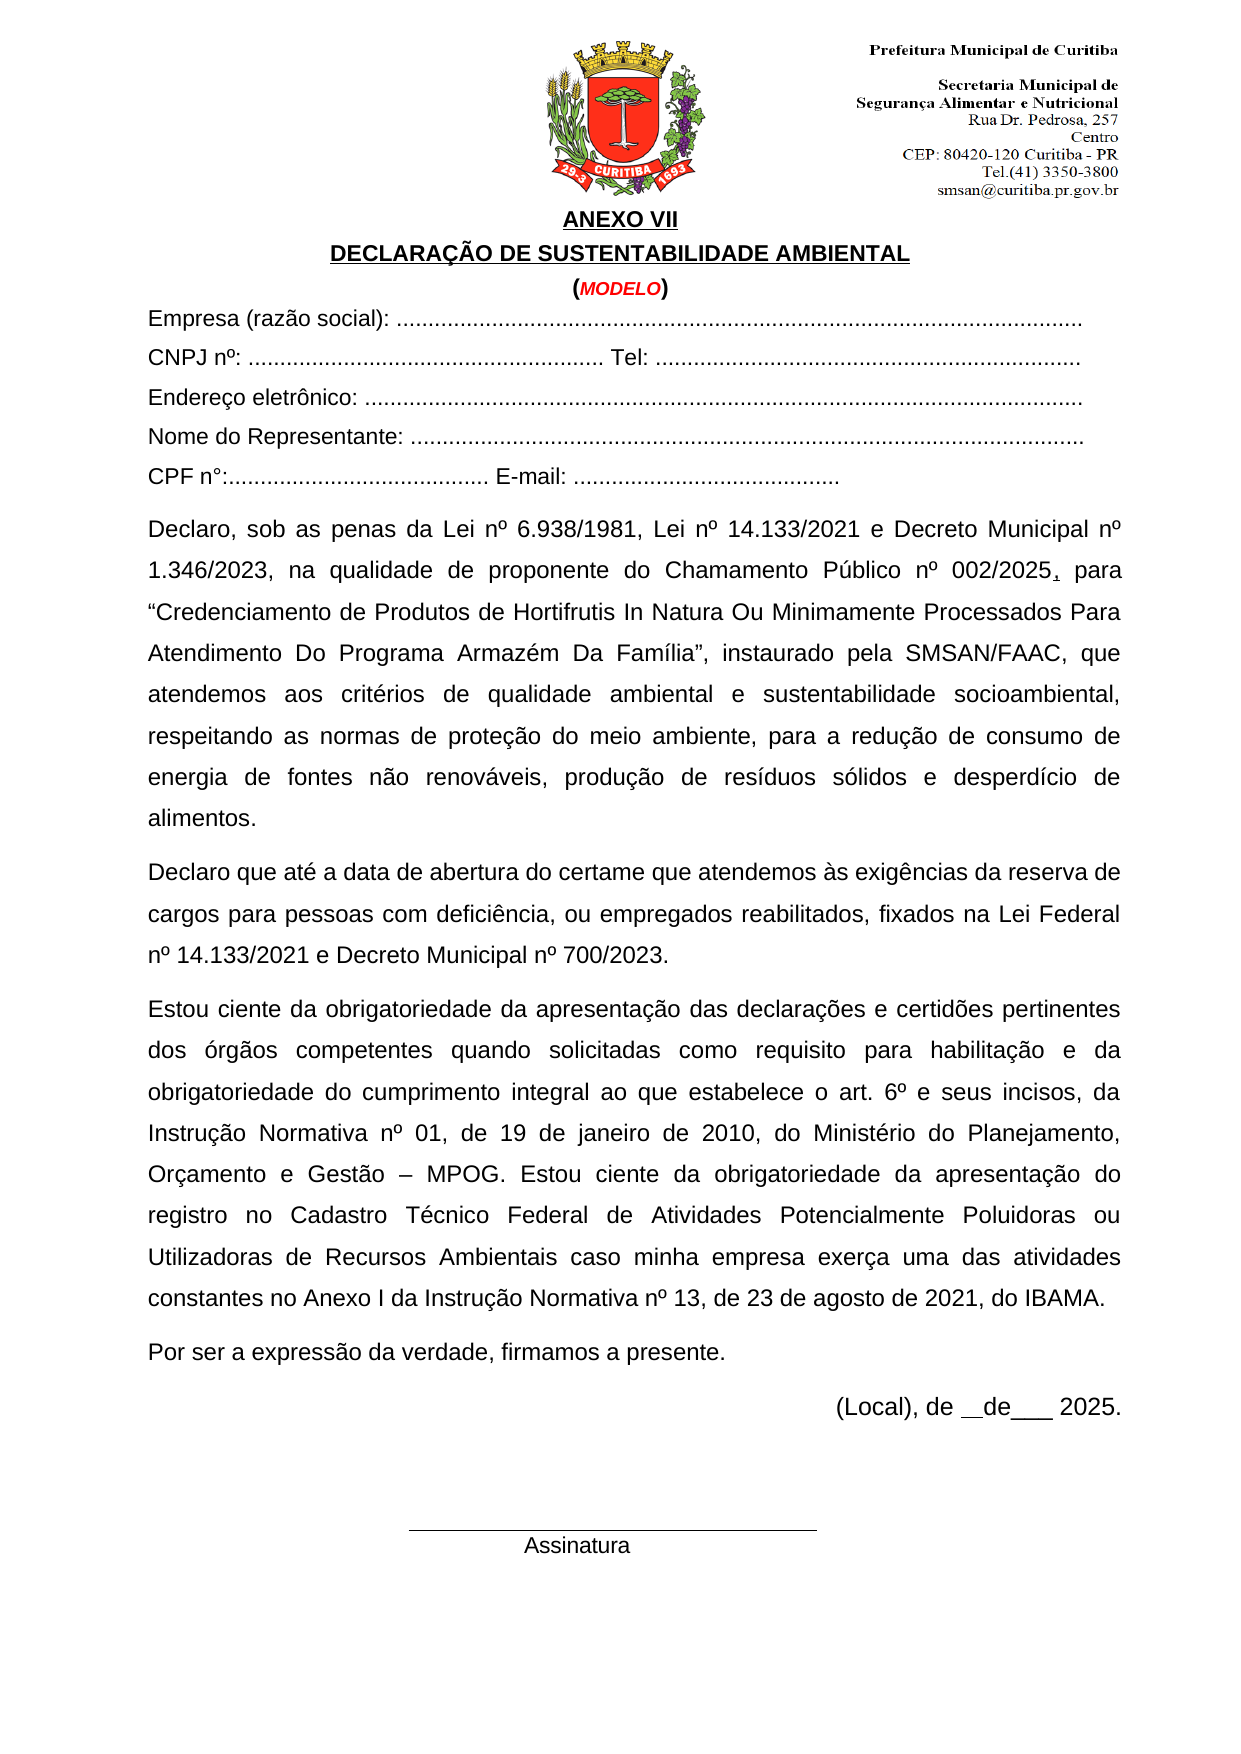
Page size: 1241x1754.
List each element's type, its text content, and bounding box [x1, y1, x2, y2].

text CPF n°:......................................... E-mail: .......................................... [148, 463, 1122, 489]
text ANEXO VII [325, 181, 916, 232]
text Estou ciente da obrigatoriedade da apresentação das declarações e certidões pertinentes dos órgãos competentes quando solicitadas como requisito para habilitação e da obrigatoriedade do cumprimento integral ao que estabelece o art. 6º e seus incisos, da Instrução Normativa nº 01, de 19 de janeiro de 2010, do Ministério do Planejamento, Orçamento e Gestão – MPOG. Estou ciente da obrigatoriedade da apresentação do registro no Cadastro Técnico Federal de Atividades Potencialmente Poluidoras ou Utilizadoras de Recursos Ambientais caso minha empresa exerça uma das atividades constantes no Anexo I da Instrução Normativa nº 13, de 23 de agosto de 2021, do IBAMA. [148, 995, 1122, 1312]
text Endereço eletrônico: ................................................................................................................. [148, 384, 1122, 410]
text (MODELO) [325, 274, 916, 301]
text DECLARAÇÃO DE SUSTENTABILIDADE AMBIENTAL [325, 240, 916, 267]
text Nome do Representante: .......................................................................................................... [148, 423, 1122, 450]
text (Local), de de___ 2025. [177, 1392, 1122, 1421]
text Empresa (razão social): ............................................................................................................ [148, 305, 1122, 331]
text Por ser a expressão da verdade, firmamos a presente. [148, 1338, 1122, 1366]
text Assinatura [421, 1532, 733, 1558]
text Declaro que até a data de abertura do certame que atendemos às exigências da reserva de cargos para pessoas com deficiência, ou empregados reabilitados, fixados na Lei Federal nº 14.133/2021 e Decreto Municipal nº 700/2023. [148, 858, 1122, 968]
text Declaro, sob as penas da Lei nº 6.938/1981, Lei nº 14.133/2021 e Decreto Municipal nº 1.346/2023, na qualidade de proponente do Chamamento Público nº 002/2025, para “Credenciamento de Produtos de Hortifrutis In Natura Ou Minimamente Processados Para Atendimento Do Programa Armazém Da Família”, instaurado pela SMSAN/FAAC, que atendemos aos critérios de qualidade ambiental e sustentabilidade socioambiental, respeitando as normas de proteção do meio ambiente, para a redução de consumo de energia de fontes não renováveis, produção de resíduos sólidos e desperdício de alimentos. [148, 515, 1122, 832]
picture [542, 38, 1122, 199]
text CNPJ nº: ........................................................ Tel: ................................................................... [148, 344, 1122, 371]
